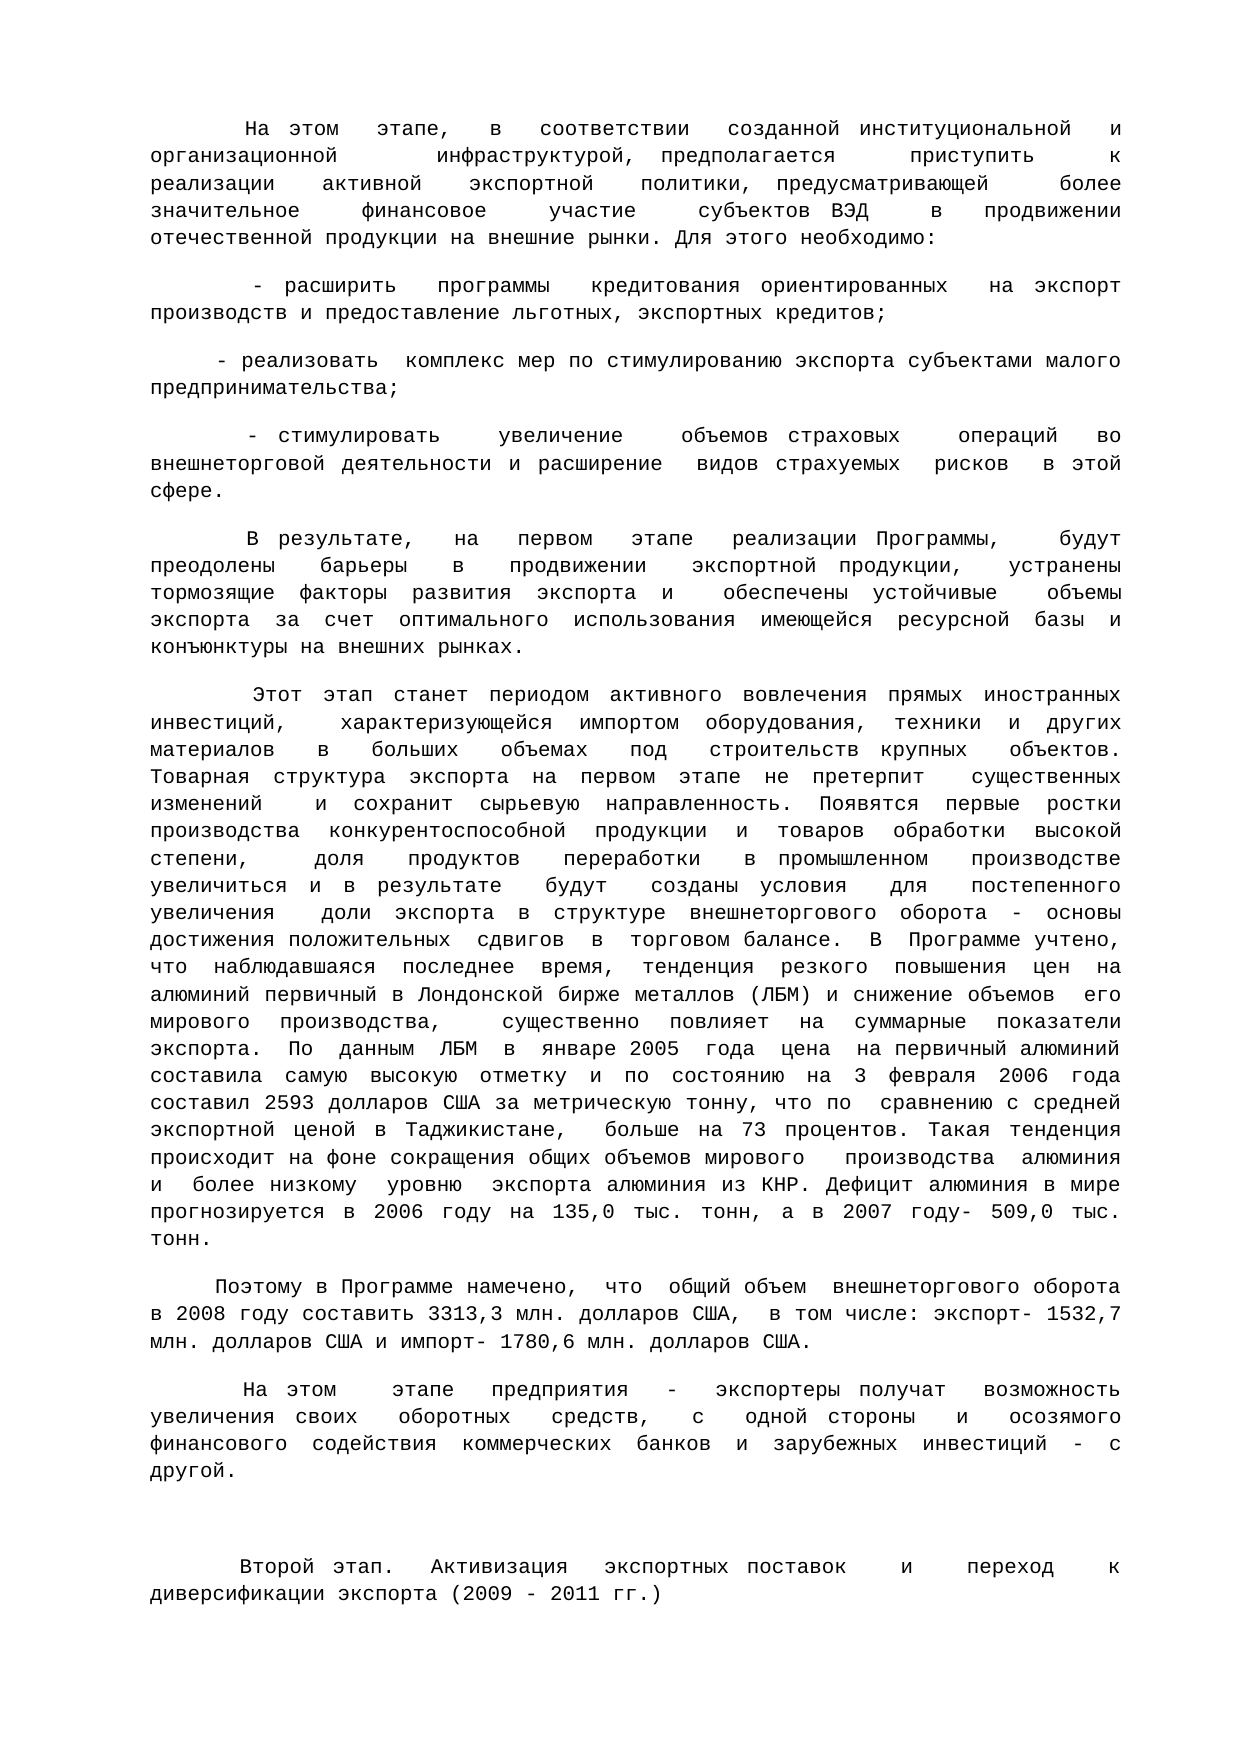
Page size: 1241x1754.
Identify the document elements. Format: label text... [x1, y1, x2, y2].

text Этот этап станет периодом активного вовлечения прямых иностранных инвестиций, характеризующейся импортом оборудования, техники и других материалов в больших объемах под строительств крупных объектов. Товарная структура экспорта на первом этапе не претерпит существенных изменений и сохранит сырьевую направленность. Появятся первые ростки производства конкурентоспособной продукции и товаров обработки высокой степени, доля продуктов переработки в промышленном производстве увеличиться и в результате будут созданы условия для постепенного увеличения доли экспорта в структуре внешнеторгового оборота - основы достижения положительных сдвигов в торговом балансе. В Программе учтено, что наблюдавшаяся последнее время, тенденция резкого повышения цен на алюминий первичный в Лондонской бирже металлов (ЛБМ) и снижение объемов его мирового производства, существенно повлияет на суммарные показатели экспорта. По данным ЛБМ в январе 2005 года цена на первичный алюминий составила самую высокую отметку и по состоянию на 3 февраля 2006 года составил 2593 долларов США за метрическую тонну, что по сравнению с средней экспортной ценой в Таджикистане, больше на 73 процентов. Такая тенденция происходит на фоне сокращения общих объемов мирового производства алюминия и более низкому уровню экспорта алюминия из КНР. Дефицит алюминия в мире прогнозируется в 2006 году на 135,0 тыс. тонн, а в 2007 году- 509,0 тыс. тонн. [150, 684, 1122, 1252]
text На этом этапе, в соответствии созданной институциональной и организационной инфраструктурой, предполагается приступить к реализации активной экспортной политики, предусматривающей более значительное финансовое участие субъектов ВЭД в продвижении отечественной продукции на внешние рынки. Для этого необходимо: [150, 118, 1122, 251]
text В результате, на первом этапе реализации Программы, будут преодолены барьеры в продвижении экспортной продукции, устранены тормозящие факторы развития экспорта и обеспечены устойчивые объемы экспорта за счет оптимального использования имеющейся ресурсной базы и конъюнктуры на внешних рынках. [150, 528, 1122, 660]
text На этом этапе предприятия - экспортеры получат возможность увеличения своих оборотных средств, с одной стороны и осозямого финансового содействия коммерческих банков и зарубежных инвестиций - с другой. [150, 1379, 1122, 1484]
text - реализовать комплекс мер по стимулированию экспорта субъектами малого предпринимательства; [150, 350, 1122, 401]
text - расширить программы кредитования ориентированных на экспорт производств и предоставление льготных, экспортных кредитов; [150, 275, 1122, 326]
text Второй этап. Активизация экспортных поставок и переход к диверсификации экспорта (2009 - 2011 гг.) [150, 1556, 1122, 1607]
text Поэтому в Программе намечено, что общий объем внешнеторгового оборота в 2008 году составить 3313,3 млн. долларов США, в том числе: экспорт- 1532,7 млн. долларов США и импорт- 1780,6 млн. долларов США. [150, 1276, 1122, 1354]
text - стимулировать увеличение объемов страховых операций во внешнеторговой деятельности и расширение видов страхуемых рисков в этой сфере. [150, 425, 1122, 503]
